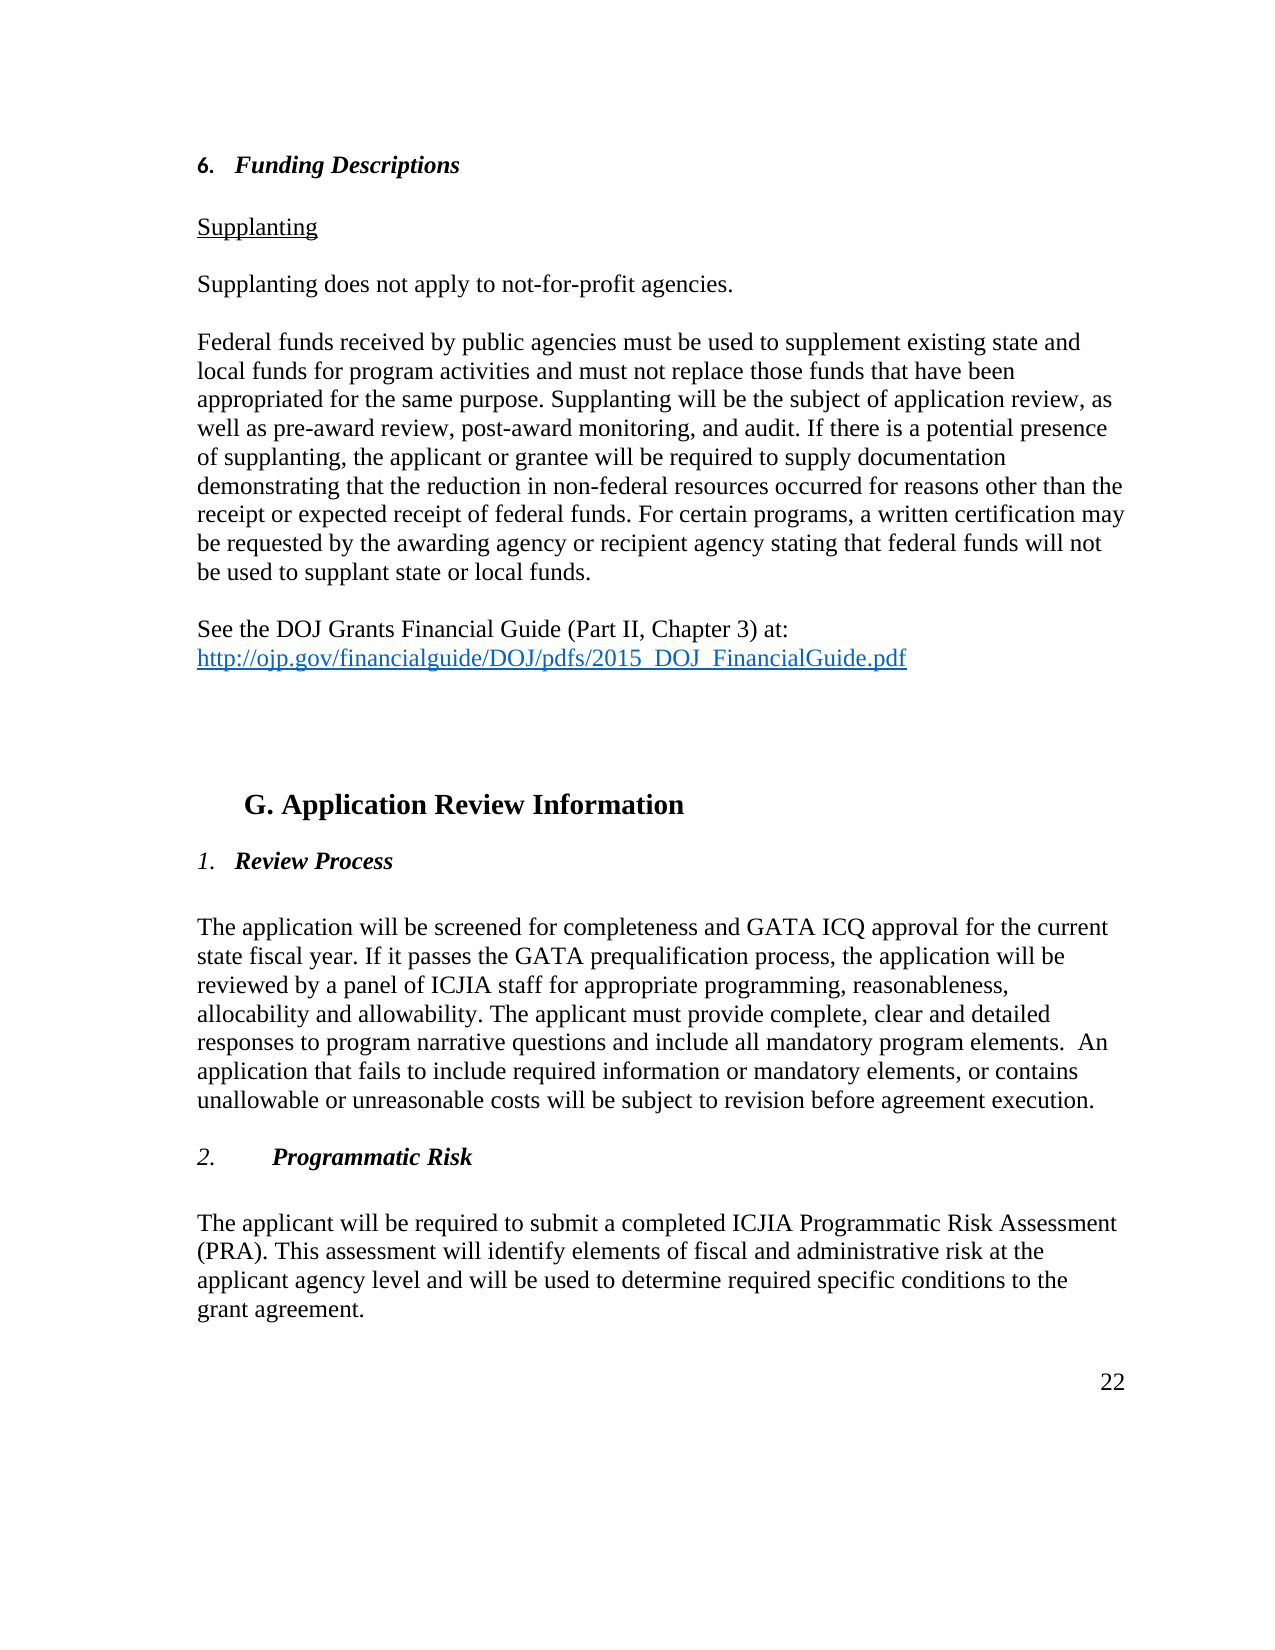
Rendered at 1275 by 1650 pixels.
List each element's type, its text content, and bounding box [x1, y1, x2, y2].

text See the DOJ Grants Financial Guide (Part II, Chapter 3) at: http://ojp.gov/financialguide/DOJ/pdfs/2015_DOJ_FinancialGuide.pdf [197, 614, 1110, 672]
list Application Review Information [244, 787, 1125, 821]
list Review Process [197, 846, 1125, 908]
list Programmatic Risk [197, 1142, 1125, 1203]
text Supplanting [197, 212, 1125, 241]
text Supplanting does not apply to not-for-profit agencies. [197, 269, 1125, 298]
text The application will be screened for completeness and GATA ICQ approval for the current state fiscal year. If it passes the GATA prequalification process, the application will be reviewed by a panel of ICJIA staff for appropriate programming, reasonableness, allocability and allowability. The applicant must provide complete, clear and detailed responses to program narrative questions and include all mandatory program elements. An application that fails to include required information or mandatory elements, or contains unallowable or unreasonable costs will be subject to revision before agreement execution. [197, 912, 1125, 1114]
text Federal funds received by public agencies must be used to supplement existing state and local funds for program activities and must not replace those funds that have been appropriated for the same purpose. Supplanting will be the subject of application review, as well as pre-award review, post-award monitoring, and audit. If there is a potential presence of supplanting, the applicant or grantee will be required to supply documentation demonstrating that the reduction in non-federal resources occurred for reasons other than the receipt or expected receipt of federal funds. For certain programs, a written certification may be requested by the awarding agency or recipient agency stating that federal funds will not be used to supplant state or local funds. [197, 327, 1125, 586]
list Funding Descriptions [197, 150, 1125, 179]
text The applicant will be required to submit a completed ICJIA Programmatic Risk Assessment (PRA). This assessment will identify elements of fiscal and administrative risk at the applicant agency level and will be used to determine required specific conditions to the grant agreement. [197, 1208, 1125, 1323]
